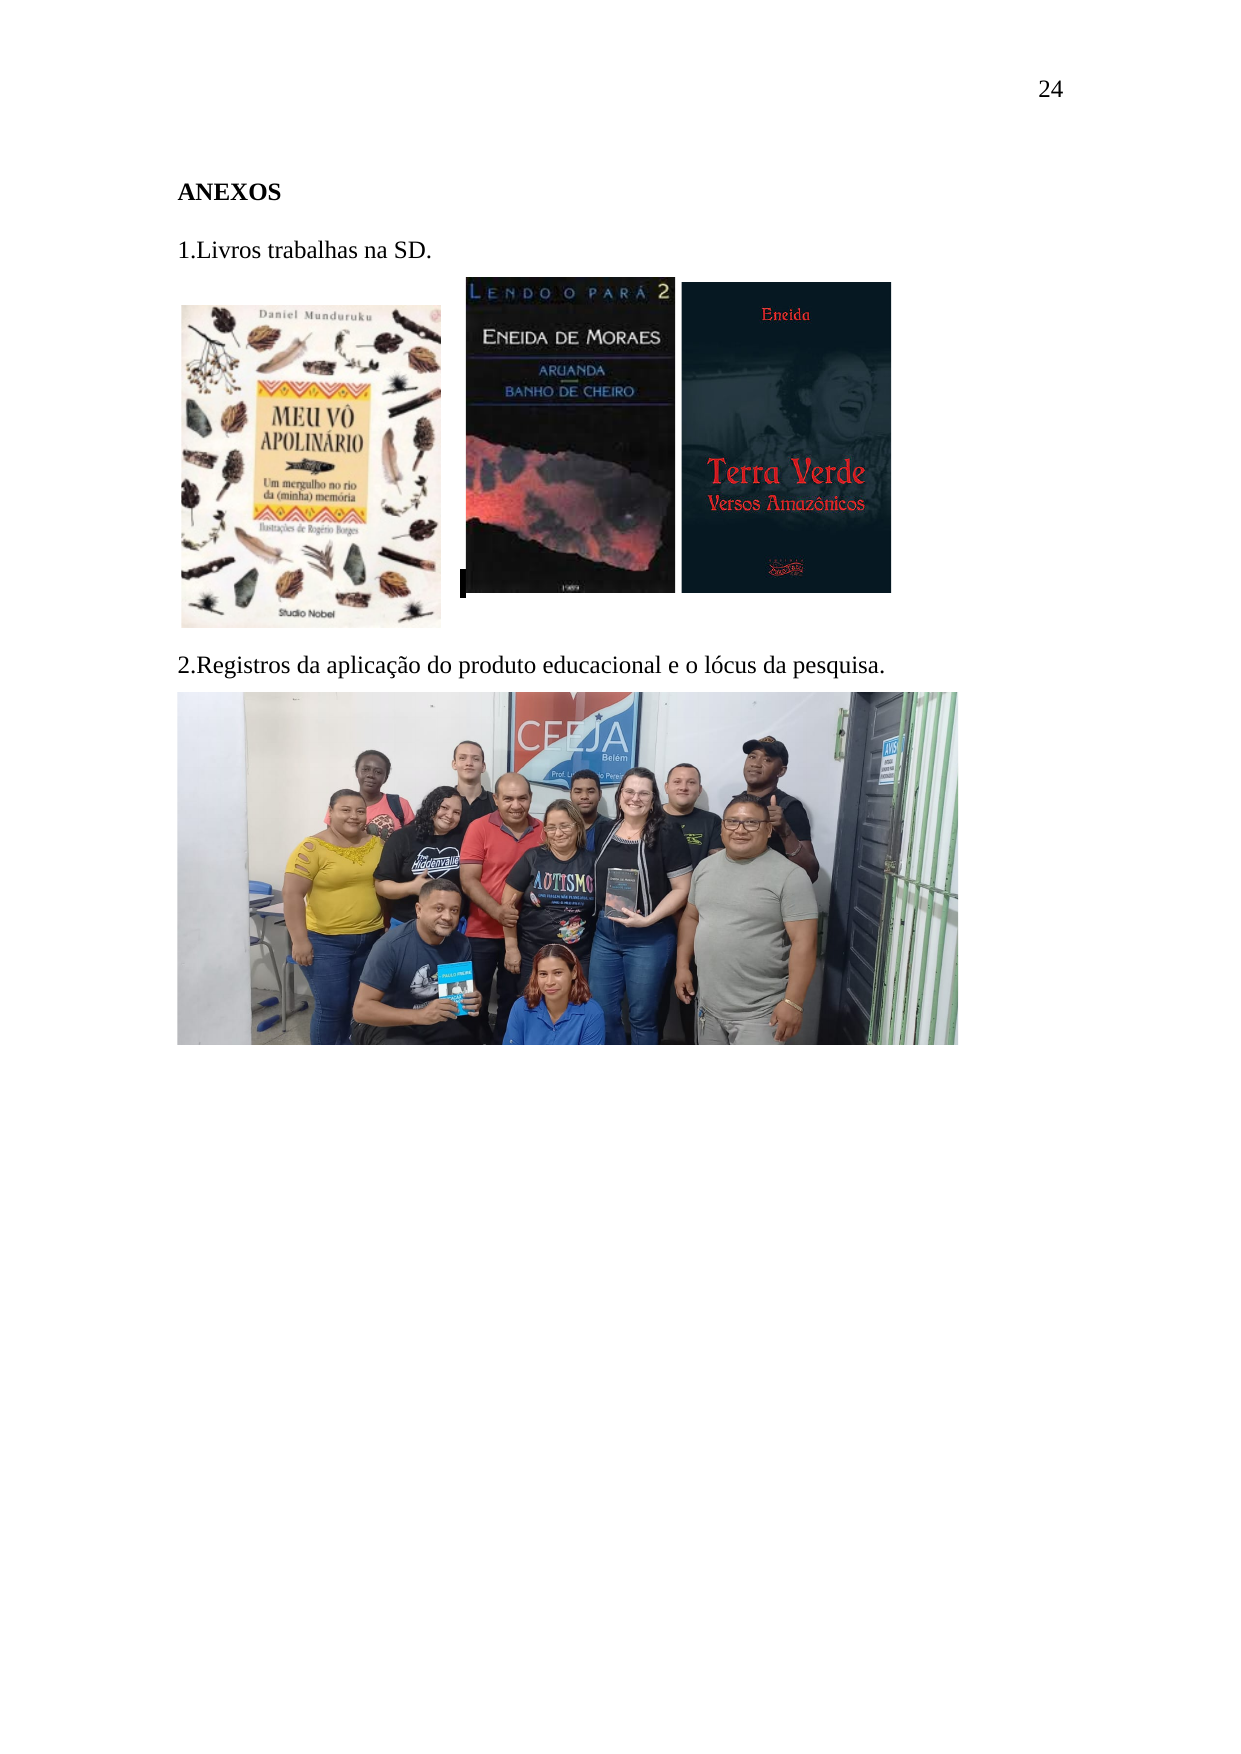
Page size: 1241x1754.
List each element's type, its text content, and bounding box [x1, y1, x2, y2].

text 1.Livros trabalhas na SD. [177, 235, 1063, 263]
picture [681, 282, 892, 593]
subtitle ANEXOS [177, 177, 1063, 206]
text 2.Registros da aplicação do produto educacional e o lócus da pesquisa. [177, 650, 1063, 678]
picture [181, 305, 441, 628]
picture [465, 277, 676, 593]
picture [177, 692, 959, 1045]
